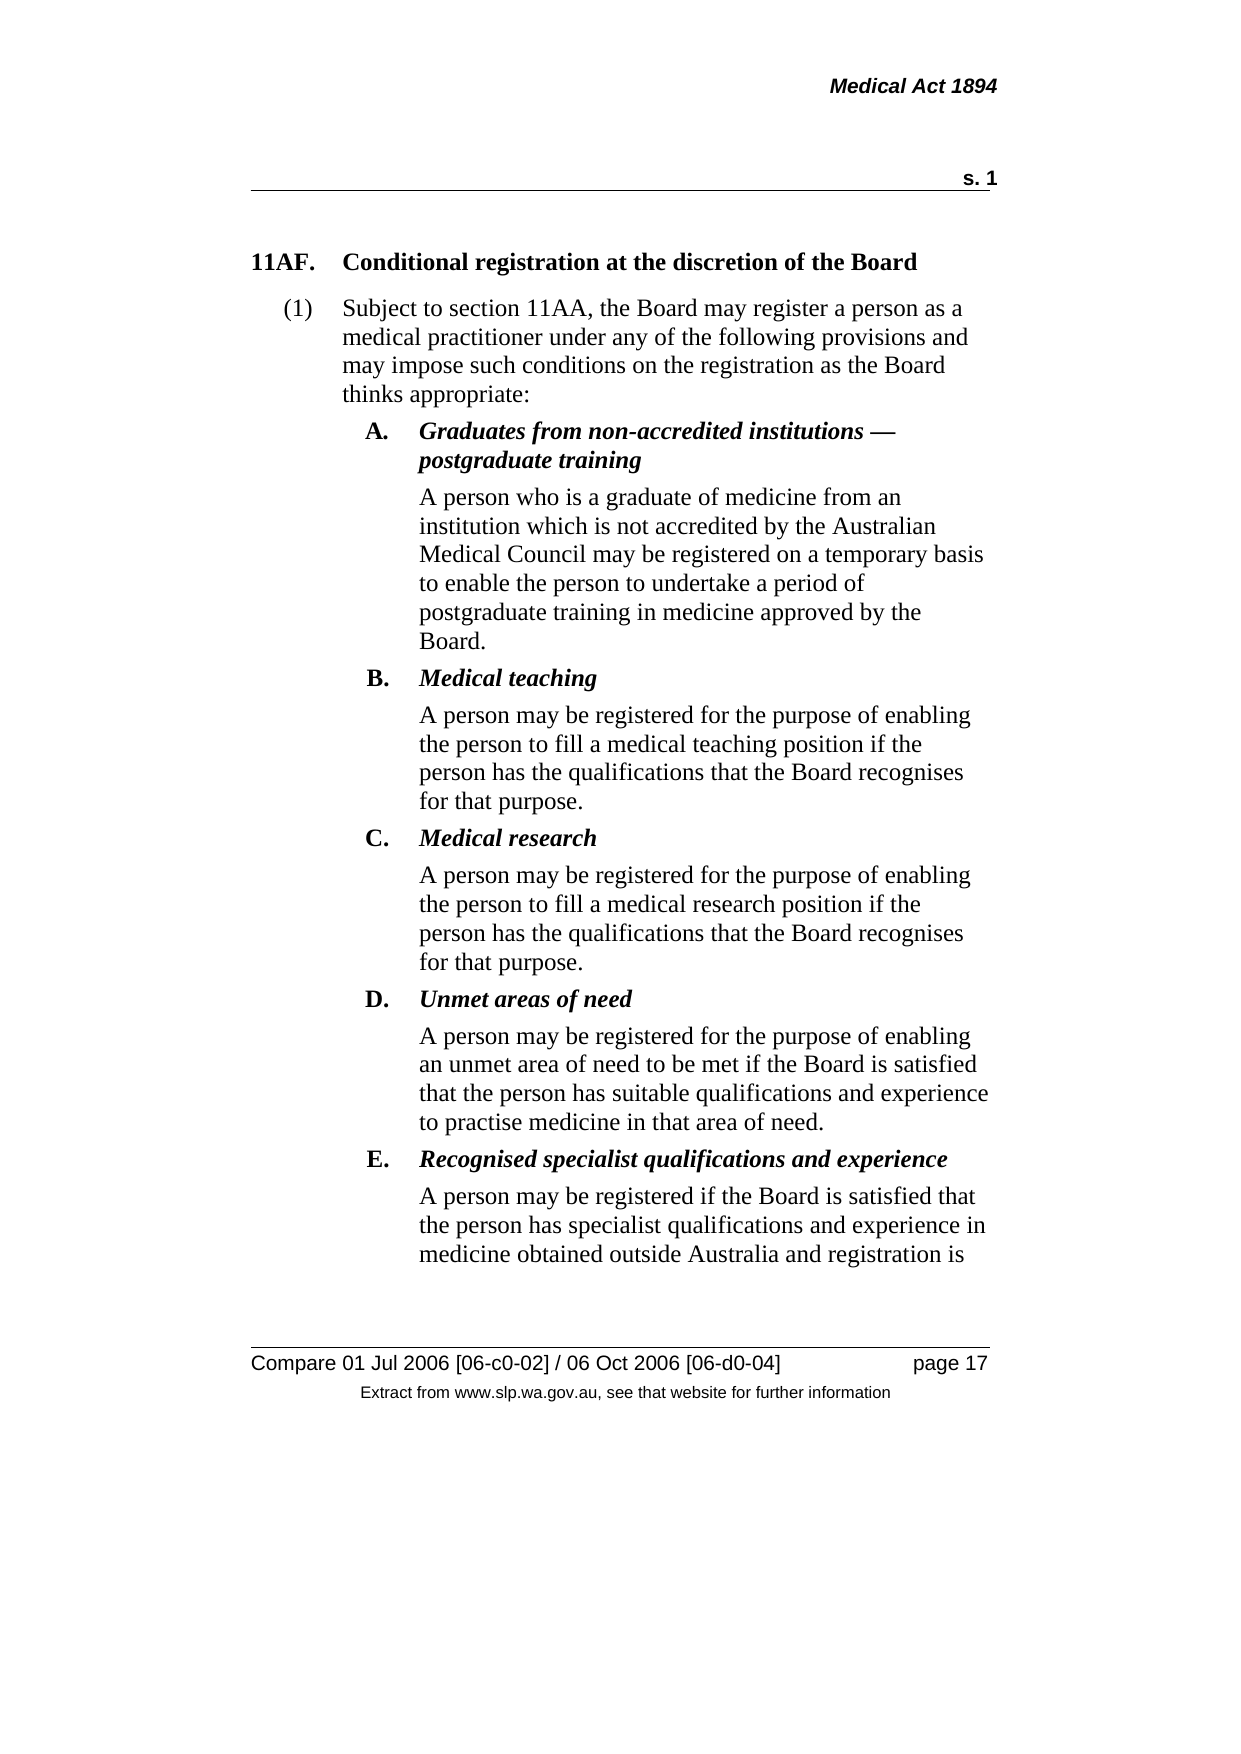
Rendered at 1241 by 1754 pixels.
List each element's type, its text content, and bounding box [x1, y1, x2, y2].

text B. Medical teaching [251, 663, 990, 692]
text E. Recognised specialist qualifications and experience [251, 1144, 990, 1173]
text A person may be registered for the purpose of enabling the person to fill a medical research position if the person has the qualifications that the Board recognises for that purpose. [251, 860, 990, 975]
text A. Graduates from non-accredited institutions —postgraduate training [251, 416, 990, 474]
text (1) Subject to section 11AA, the Board may register a person as a medical practitioner under any of the following provisions and may impose such conditions on the registration as the Board thinks appropriate: [251, 293, 990, 408]
subtitle 11AF. Conditional registration at the discretion of the Board [251, 247, 990, 276]
text D. Unmet areas of need [251, 984, 990, 1012]
text A person who is a graduate of medicine from an institution which is not accredited by the Australian Medical Council may be registered on a temporary basis to enable the person to undertake a period of postgraduate training in medicine approved by the Board. [251, 482, 990, 654]
text A person may be registered for the purpose of enabling the person to fill a medical teaching position if the person has the qualifications that the Board recognises for that purpose. [251, 700, 990, 815]
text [251, 1181, 990, 1267]
text A person may be registered for the purpose of enabling an unmet area of need to be met if the Board is satisfied that the person has suitable qualifications and experience to practise medicine in that area of need. [251, 1021, 990, 1136]
text C. Medical research [251, 823, 990, 852]
